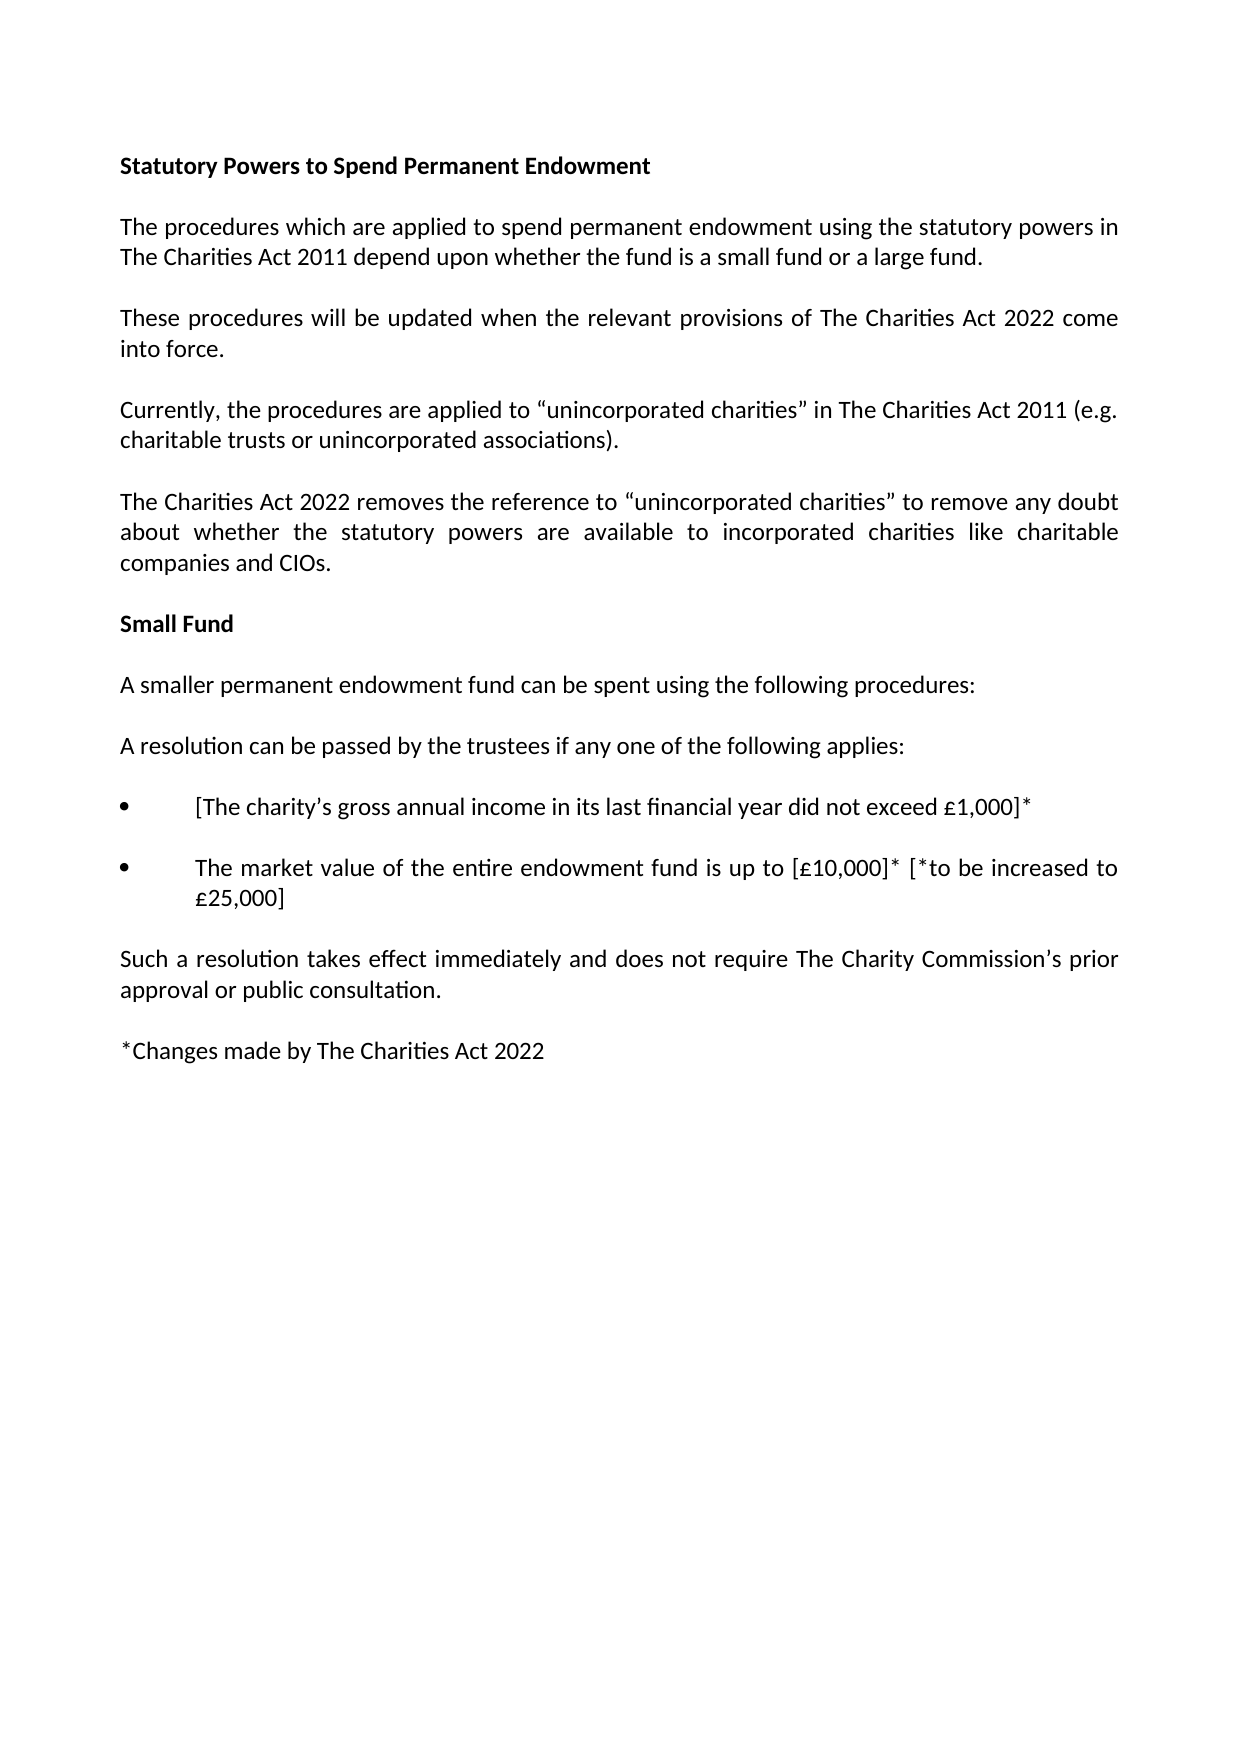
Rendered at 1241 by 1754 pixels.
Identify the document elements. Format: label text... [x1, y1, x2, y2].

text The Charities Act 2022 removes the reference to “unincorporated charities” to remove any doubt about whether the statutory powers are available to incorporated charities like charitable companies and CIOs. [120, 486, 1120, 577]
text *Changes made by The Charities Act 2022 [120, 1035, 1120, 1066]
text The procedures which are applied to spend permanent endowment using the statutory powers in The Charities Act 2011 depend upon whether the fund is a small fund or a large fund. [120, 211, 1120, 272]
text Such a resolution takes effect immediately and does not require The Charity Commission’s prior approval or public consultation. [120, 943, 1120, 1004]
text These procedures will be updated when the relevant provisions of The Charities Act 2022 come into force. [120, 303, 1120, 364]
text Small Fund [120, 608, 1120, 638]
text Statutory Powers to Spend Permanent Endowment [120, 150, 1120, 181]
text A resolution can be passed by the trustees if any one of the following applies: [120, 730, 1120, 760]
list [The charity’s gross annual income in its last financial year did not exceed £1,000]* [120, 791, 1120, 821]
text A smaller permanent endowment fund can be spent using the following procedures: [120, 669, 1120, 699]
text Currently, the procedures are applied to “unincorporated charities” in The Charities Act 2011 (e.g. charitable trusts or unincorporated associations). [120, 394, 1120, 455]
list The market value of the entire endowment fund is up to [£10,000]* [*to be increased to £25,000] [120, 852, 1120, 913]
